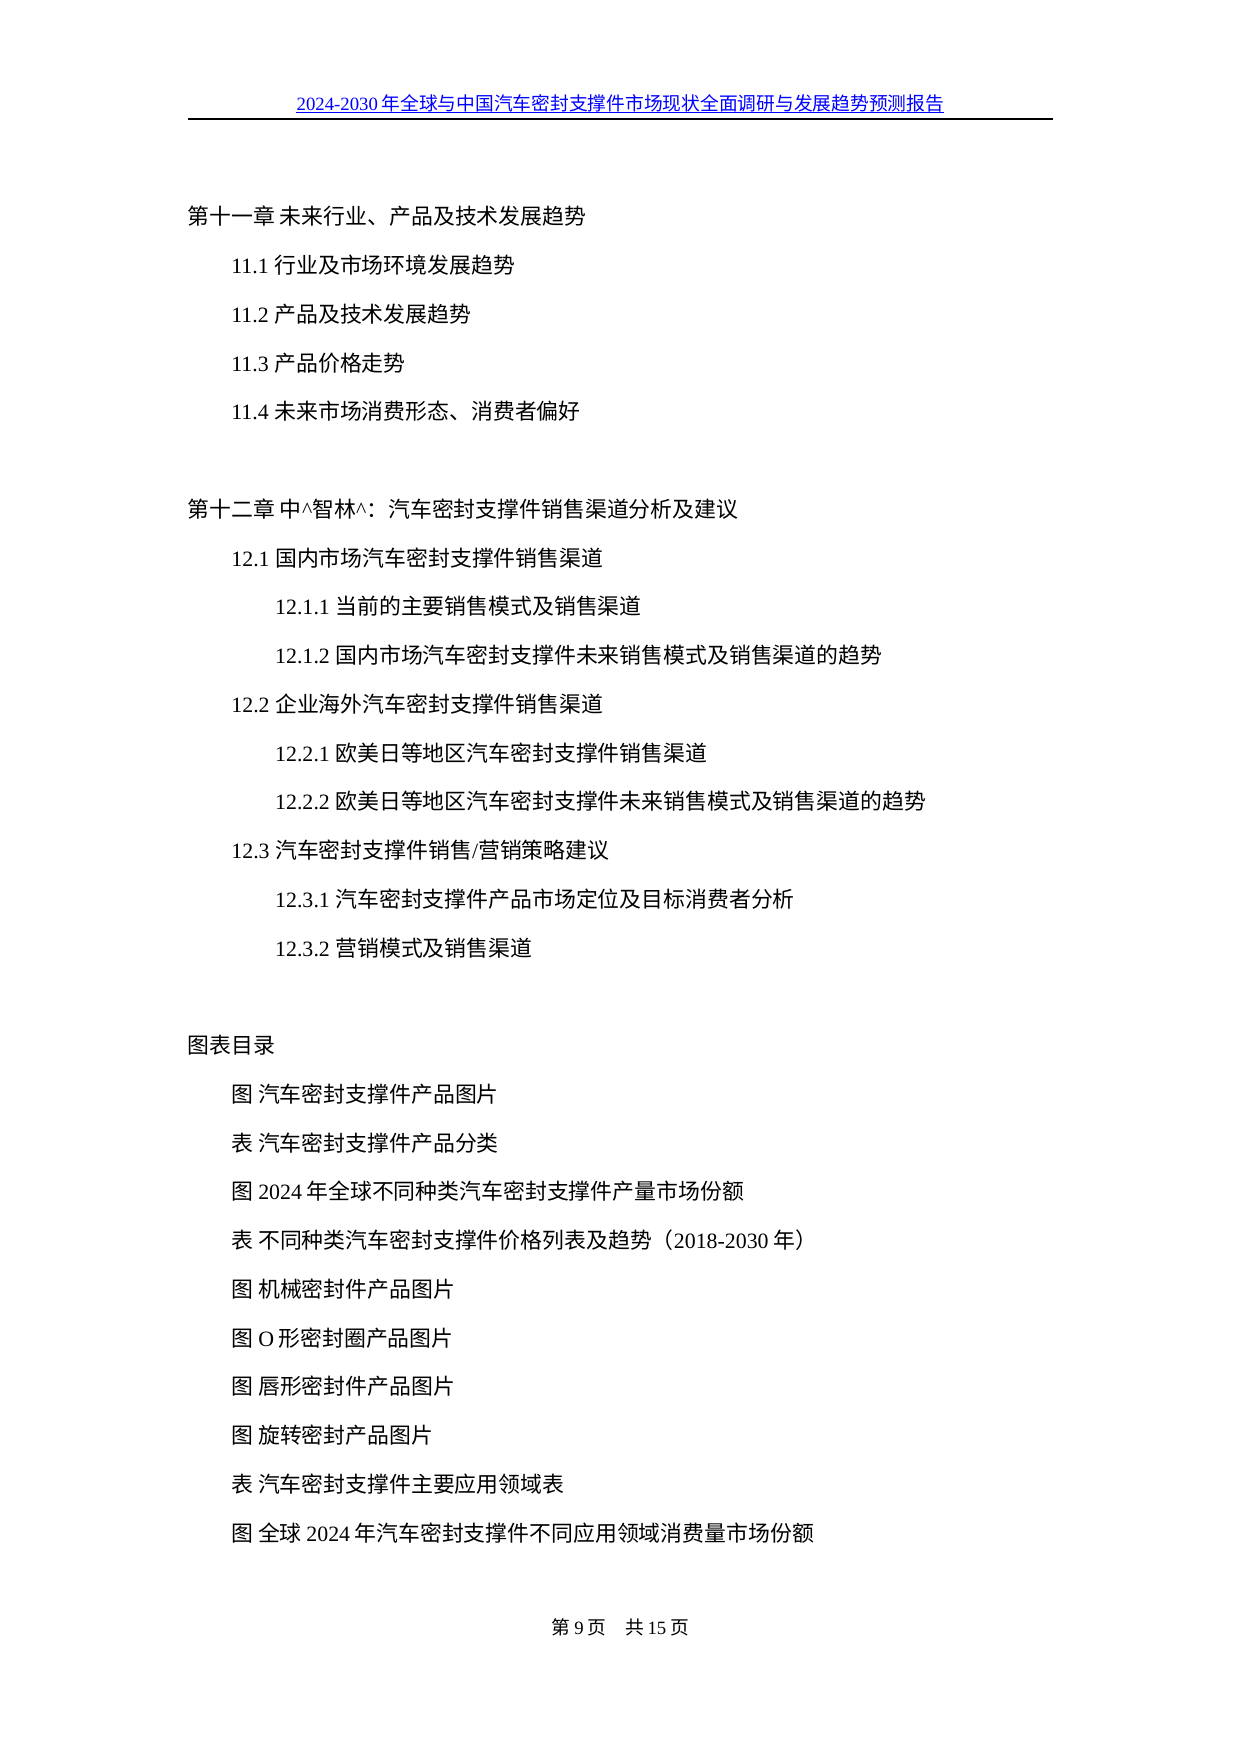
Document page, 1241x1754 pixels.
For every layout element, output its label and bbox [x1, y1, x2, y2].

text [187, 150, 1053, 1548]
